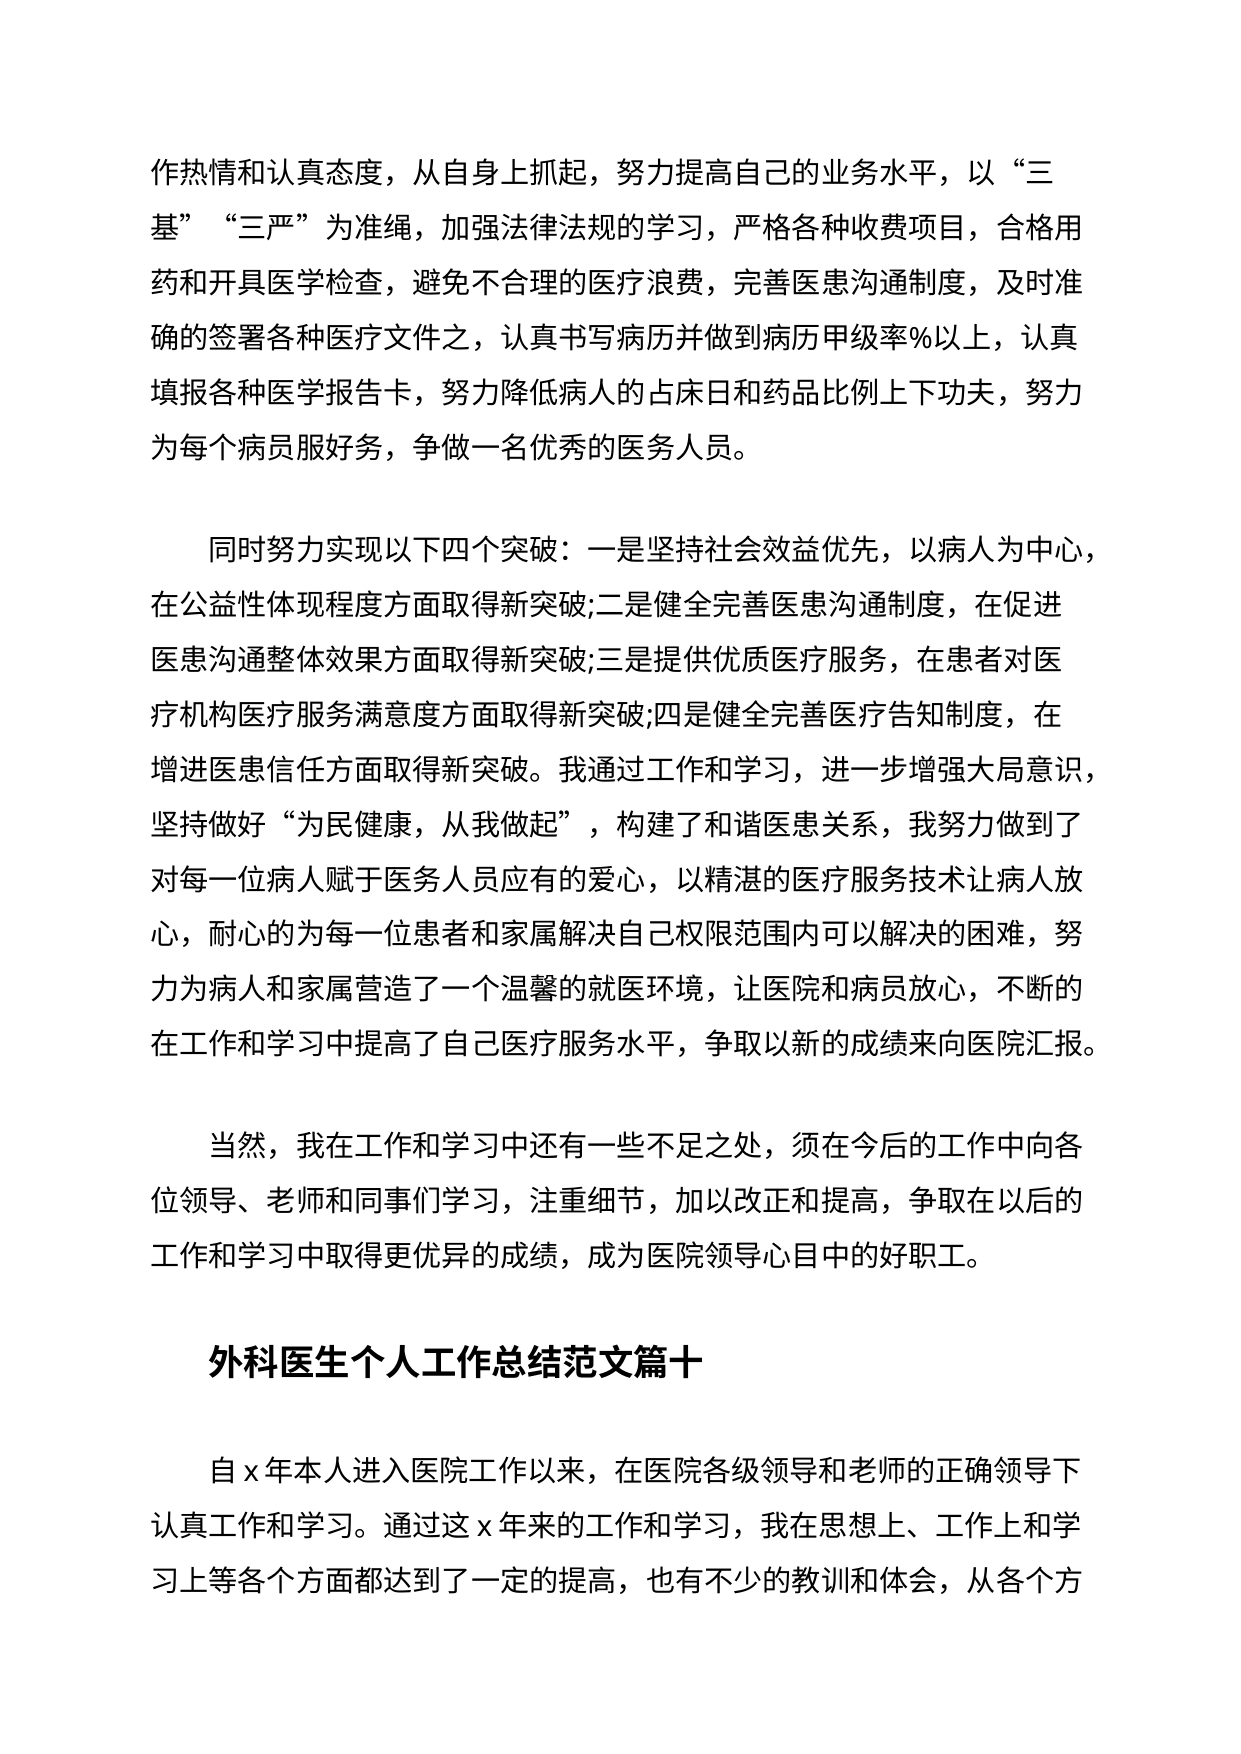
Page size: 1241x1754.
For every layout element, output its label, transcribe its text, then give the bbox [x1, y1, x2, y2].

text 外科医生个人工作总结范文篇十 [150, 1334, 1090, 1385]
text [150, 150, 1090, 467]
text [150, 1447, 1090, 1600]
text 当然，我在工作和学习中还有一些不足之处，须在今后的工作中向各位领导、老师和同事们学习，注重细节，加以改正和提高，争取在以后的工作和学习中取得更优异的成绩，成为医院领导心目中的好职工。 [150, 1122, 1090, 1274]
text 同时努力实现以下四个突破：一是坚持社会效益优先，以病人为中心，在公益性体现程度方面取得新突破;二是健全完善医患沟通制度，在促进医患沟通整体效果方面取得新突破;三是提供优质医疗服务，在患者对医疗机构医疗服务满意度方面取得新突破;四是健全完善医疗告知制度，在增进医患信任方面取得新突破。我通过工作和学习，进一步增强大局意识，坚持做好“为民健康，从我做起”，构建了和谐医患关系，我努力做到了对每一位病人赋于医务人员应有的爱心，以精湛的医疗服务技术让病人放心，耐心的为每一位患者和家属解决自己权限范围内可以解决的困难，努力为病人和家属营造了一个温馨的就医环境，让医院和病员放心，不断的在工作和学习中提高了自己医疗服务水平，争取以新的成绩来向医院汇报。 [150, 526, 1090, 1063]
